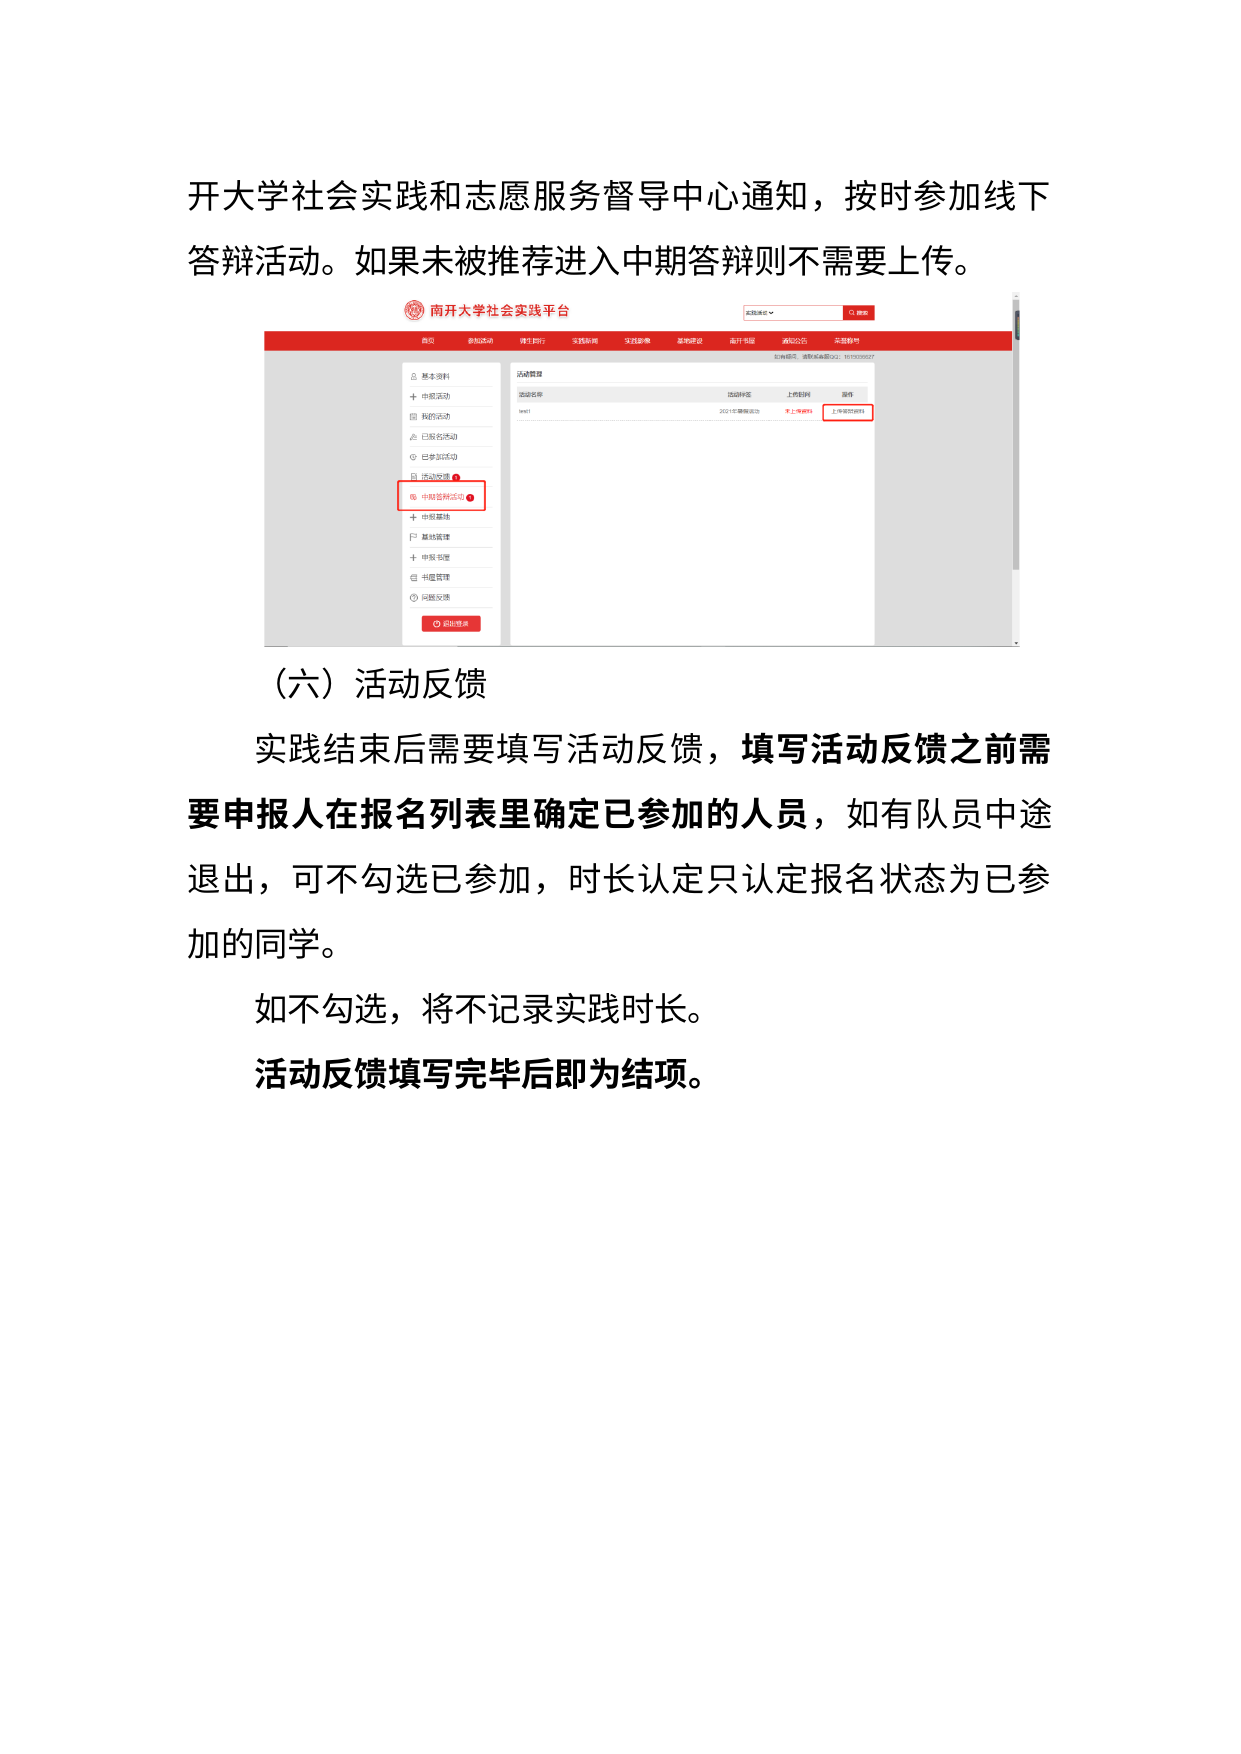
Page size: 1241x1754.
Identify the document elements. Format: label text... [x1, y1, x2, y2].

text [187, 162, 1053, 292]
picture [264, 292, 1020, 647]
text 实践结束后需要填写活动反馈，填写活动反馈之前需要申报人在报名列表里确定已参加的人员，如有队员中途退出，可不勾选已参加，时长认定只认定报名状态为已参加的同学。 [187, 714, 1053, 974]
text 如不勾选，将不记录实践时长。 [187, 974, 1053, 1039]
text 活动反馈填写完毕后即为结项。 [187, 1039, 1053, 1104]
text （六）活动反馈 [187, 649, 1053, 714]
